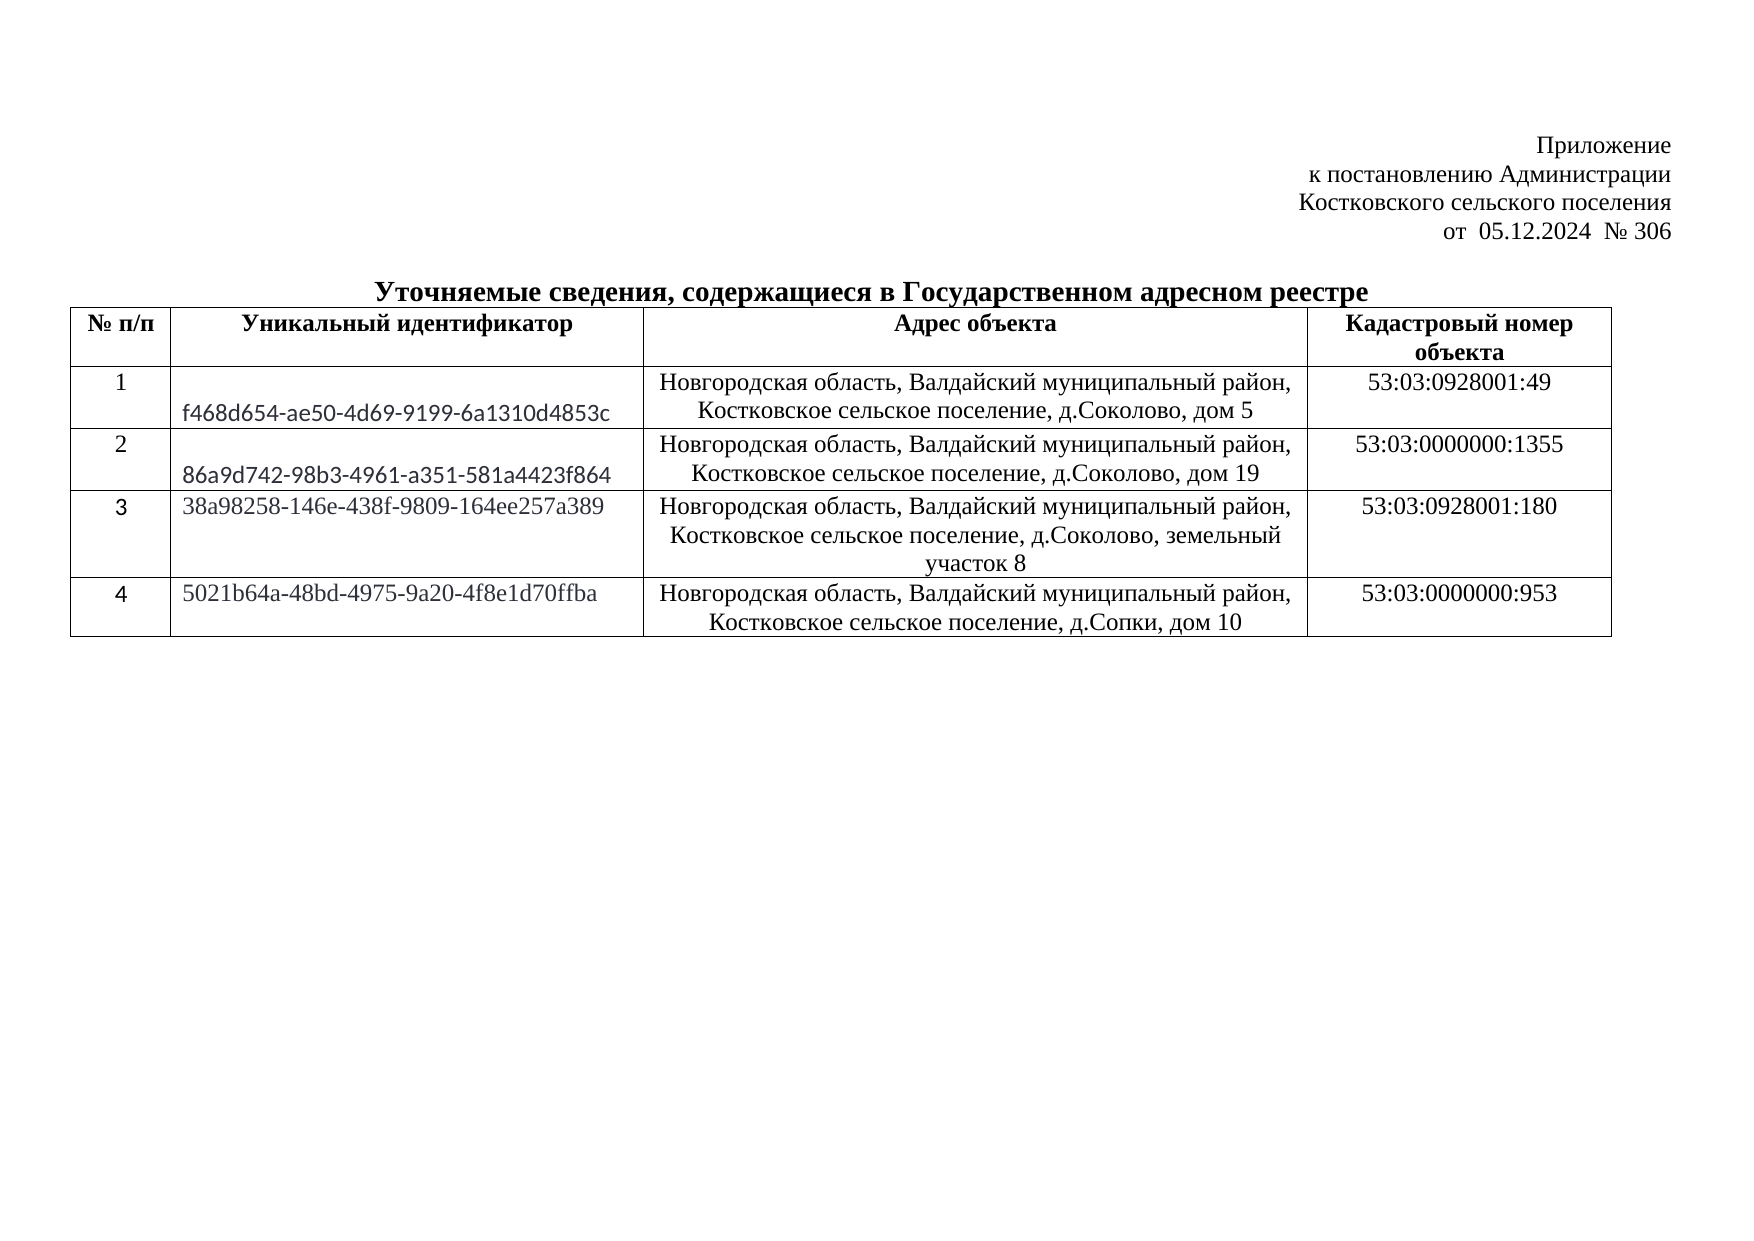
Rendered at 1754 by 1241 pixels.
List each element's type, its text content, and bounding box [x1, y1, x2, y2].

table_cell 53:03:0928001:49 [1308, 367, 1611, 428]
table_cell 4 [71, 578, 170, 636]
table_cell 2 [71, 429, 170, 490]
table_cell 53:03:0000000:953 [1308, 578, 1611, 636]
table_cell 3 [71, 491, 170, 577]
table_cell 53:03:0928001:180 [1308, 491, 1611, 577]
table_cell 38a98258-146e-438f-9809-164ee257a389 [171, 491, 643, 577]
table_header Уникальный идентификатор [171, 308, 643, 366]
table_cell Новгородская область, Валдайский муниципальный район, Костковское сельское поселение, д.Соколово, земельный участок 8 [644, 491, 1307, 577]
table_header Кадастровый номер объекта [1308, 308, 1611, 366]
table_cell f468d654-ae50-4d69-9199-6a1310d4853c [171, 367, 643, 428]
text к постановлению Администрации [71, 159, 1671, 187]
text Приложение [71, 130, 1671, 159]
table_cell 5021b64a-48bd-4975-9a20-4f8e1d70ffba [171, 578, 643, 636]
table_cell 1 [71, 367, 170, 428]
table_cell 86a9d742-98b3-4961-a351-581a4423f864 [171, 429, 643, 490]
table_header № п/п [71, 308, 170, 366]
table_cell 53:03:0000000:1355 [1308, 429, 1611, 490]
table_header Адрес объекта [644, 308, 1307, 366]
text Уточняемые сведения, содержащиеся в Государственном адресном реестре [71, 274, 1671, 307]
text Костковского сельского поселения [71, 187, 1671, 216]
table_cell Новгородская область, Валдайский муниципальный район, Костковское сельское поселение, д.Сопки, дом 10 [644, 578, 1307, 636]
table_cell Новгородская область, Валдайский муниципальный район, Костковское сельское поселение, д.Соколово, дом 19 [644, 429, 1307, 490]
text от 05.12.2024 № 306 [71, 216, 1671, 245]
table_cell Новгородская область, Валдайский муниципальный район, Костковское сельское поселение, д.Соколово, дом 5 [644, 367, 1307, 428]
